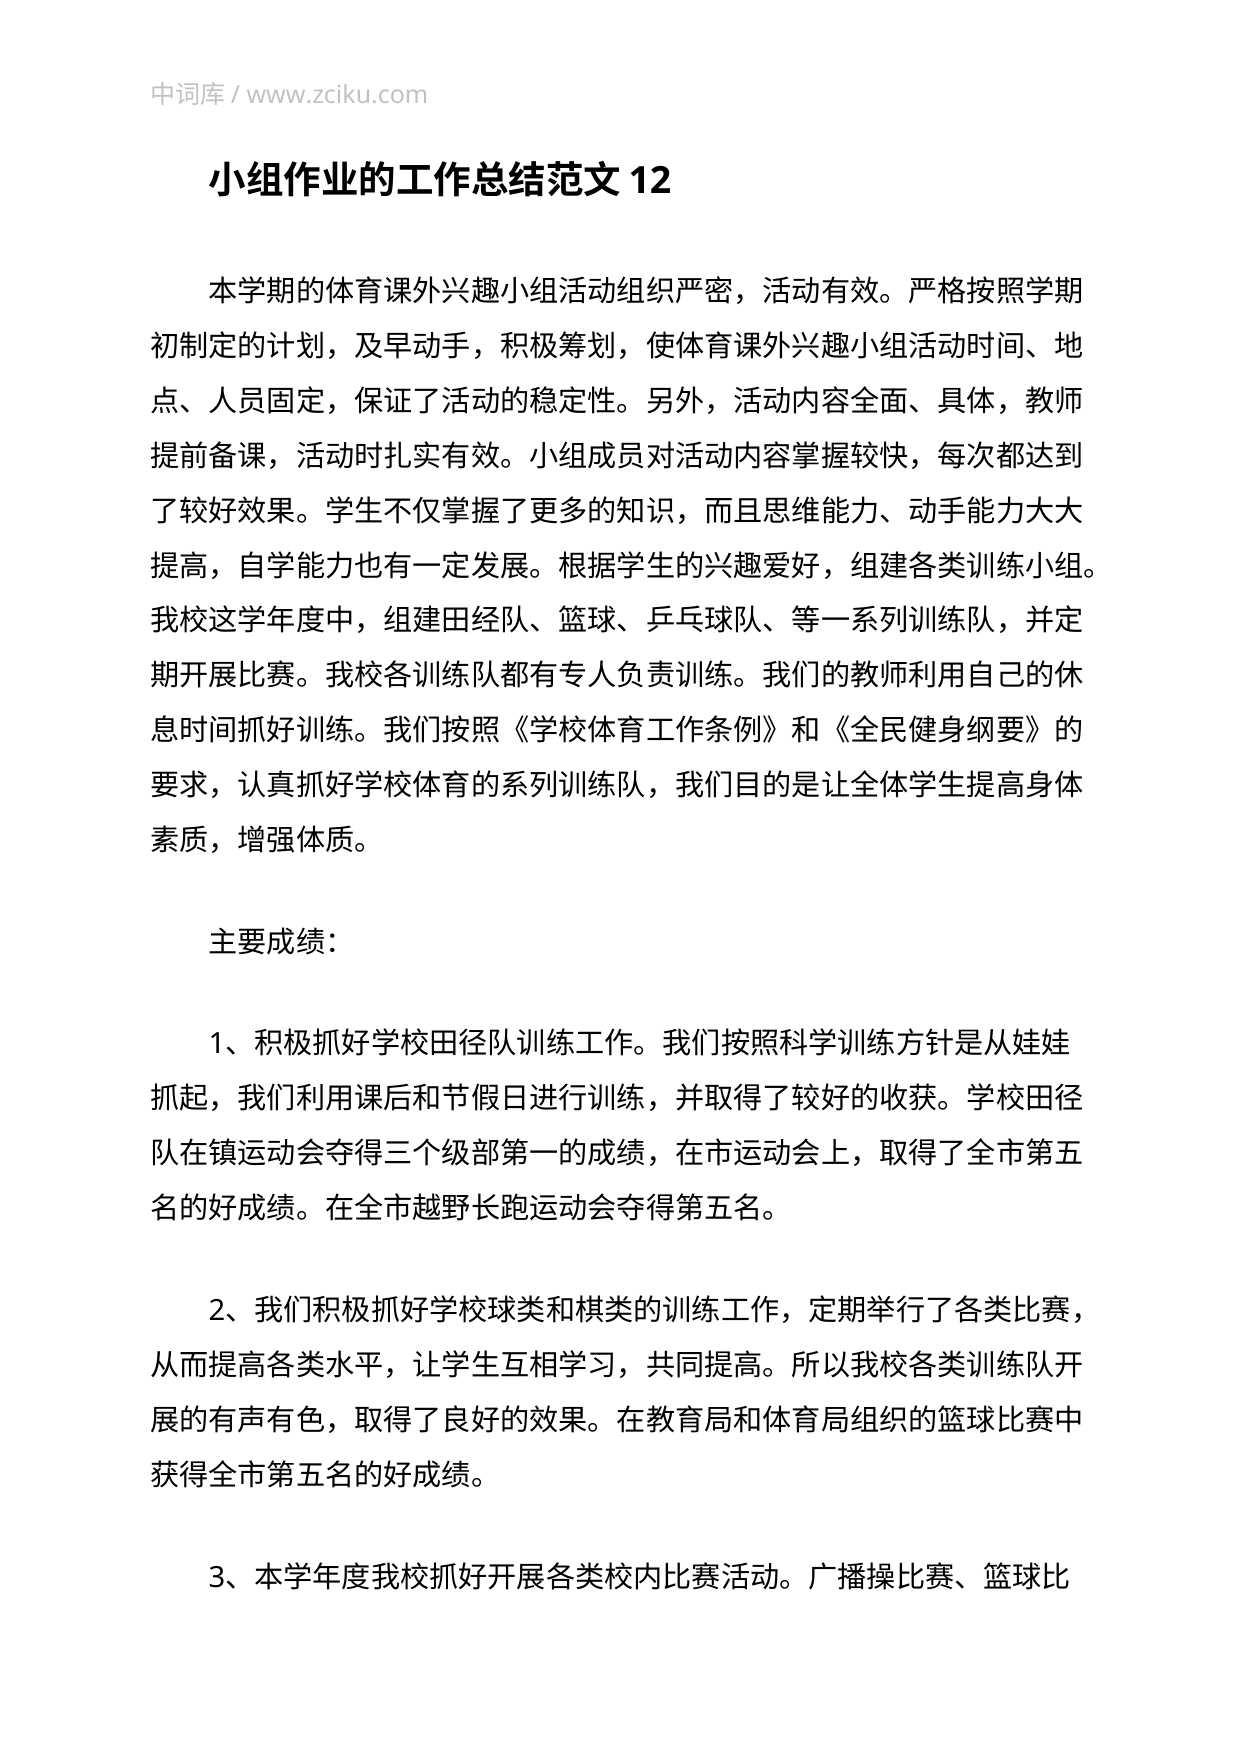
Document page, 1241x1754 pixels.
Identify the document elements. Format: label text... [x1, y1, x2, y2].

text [150, 1553, 1090, 1596]
text 主要成绩： [150, 918, 1090, 961]
text 本学期的体育课外兴趣小组活动组织严密，活动有效。严格按照学期初制定的计划，及早动手，积极筹划，使体育课外兴趣小组活动时间、地点、人员固定，保证了活动的稳定性。另外，活动内容全面、具体，教师提前备课，活动时扎实有效。小组成员对活动内容掌握较快，每次都达到了较好效果。学生不仅掌握了更多的知识，而且思维能力、动手能力大大提高，自学能力也有一定发展。根据学生的兴趣爱好，组建各类训练小组。我校这学年度中，组建田经队、篮球、乒乓球队、等一系列训练队，并定期开展比赛。我校各训练队都有专人负责训练。我们的教师利用自己的休息时间抓好训练。我们按照《学校体育工作条例》和《全民健身纲要》的要求，认真抓好学校体育的系列训练队，我们目的是让全体学生提高身体素质，增强体质。 [150, 268, 1090, 859]
text 小组作业的工作总结范文12 [150, 150, 1090, 204]
text 2、我们积极抓好学校球类和棋类的训练工作，定期举行了各类比赛，从而提高各类水平，让学生互相学习，共同提高。所以我校各类训练队开展的有声有色，取得了良好的效果。在教育局和体育局组织的篮球比赛中获得全市第五名的好成绩。 [150, 1287, 1090, 1494]
text 1、积极抓好学校田径队训练工作。我们按照科学训练方针是从娃娃抓起，我们利用课后和节假日进行训练，并取得了较好的收获。学校田径队在镇运动会夺得三个级部第一的成绩，在市运动会上，取得了全市第五名的好成绩。在全市越野长跑运动会夺得第五名。 [150, 1020, 1090, 1227]
